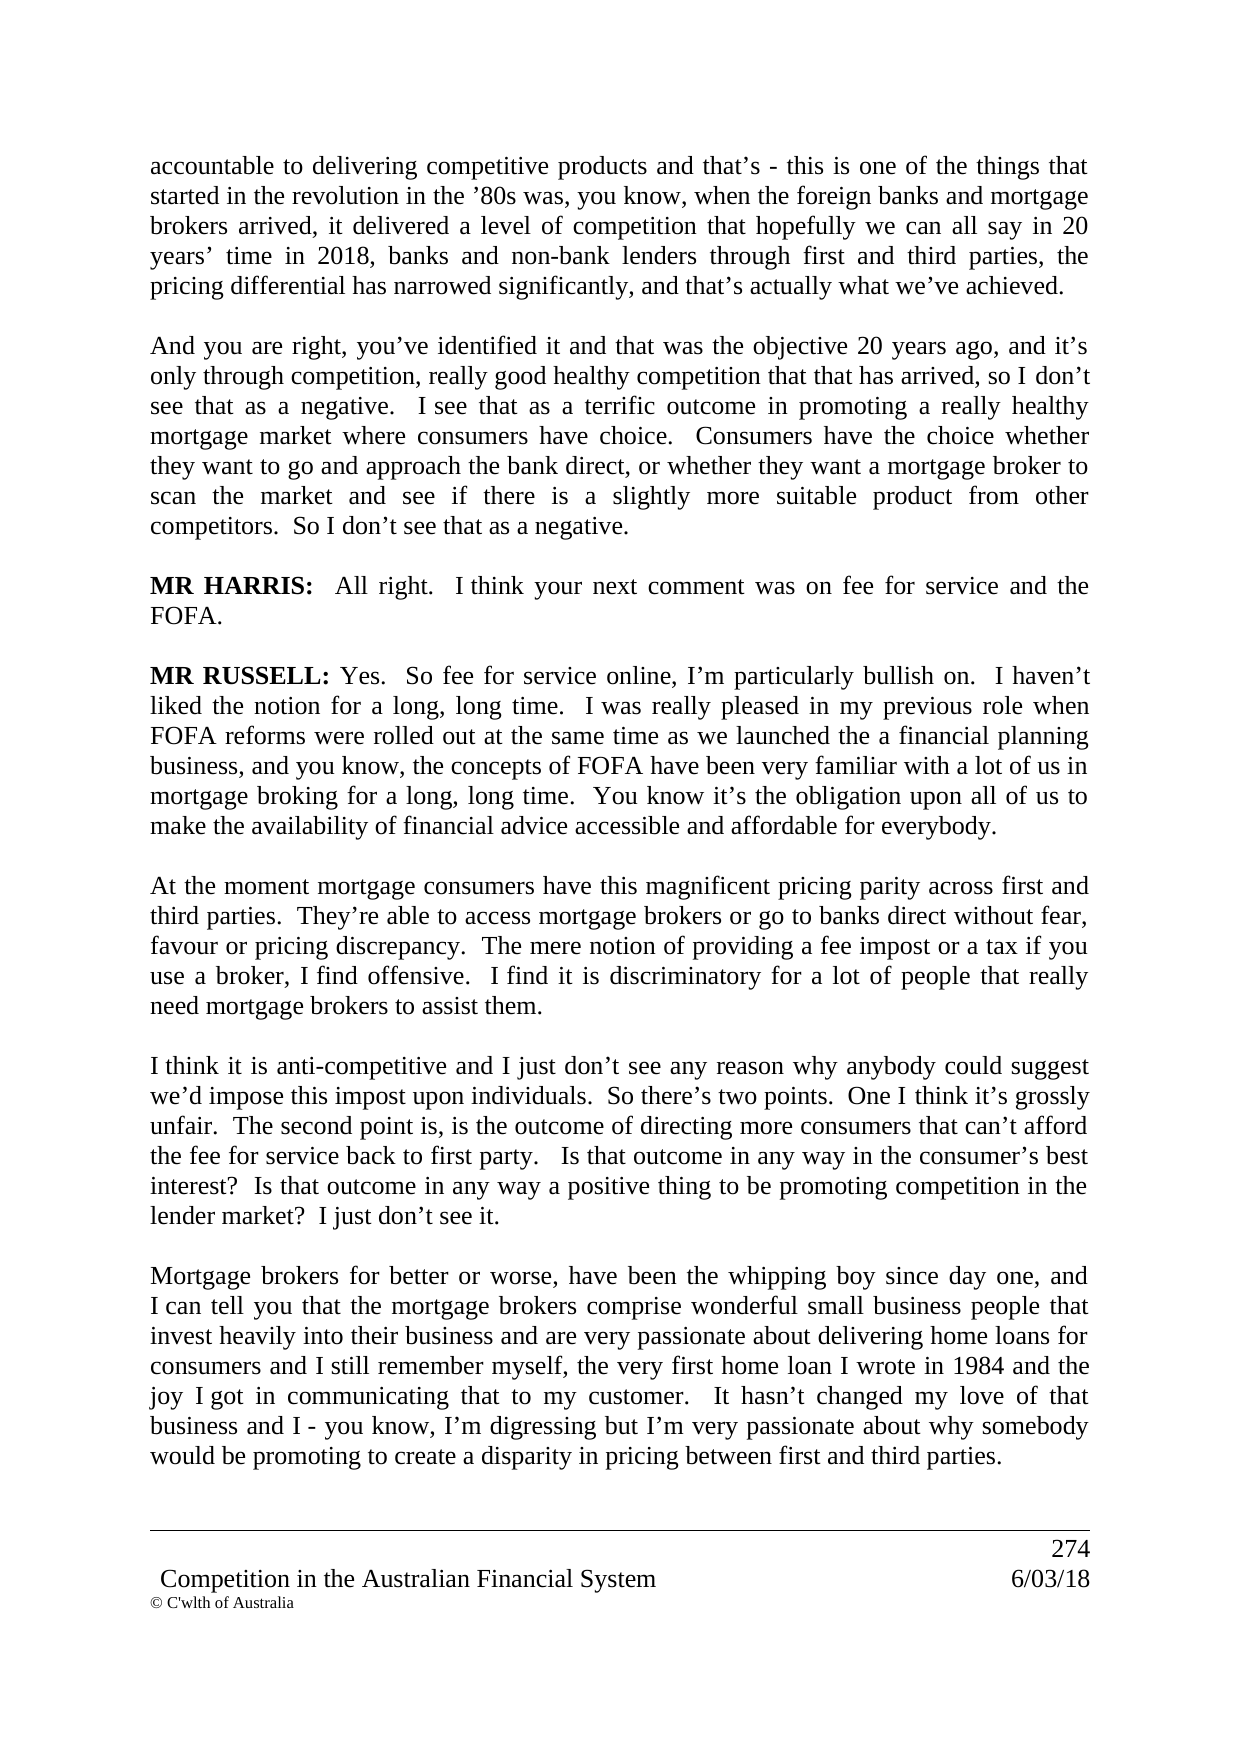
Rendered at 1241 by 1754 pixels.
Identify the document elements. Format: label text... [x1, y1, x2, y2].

text MR HARRIS: All right. I think your next comment was on fee for service and the FOFA. [150, 570, 1090, 630]
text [150, 150, 1090, 300]
text At the moment mortgage consumers have this magnificent pricing parity across first and third parties. They’re able to access mortgage brokers or go to banks direct without fear, favour or pricing discrepancy. The mere notion of providing a fee impost or a tax if you use a broker, I find offensive. I find it is discriminatory for a lot of people that really need mortgage brokers to assist them. [150, 870, 1090, 1020]
text I think it is anti-competitive and I just don’t see any reason why anybody could suggest we’d impose this impost upon individuals. So there’s two points. One I think it’s grossly unfair. The second point is, is the outcome of directing more consumers that can’t afford the fee for service back to first party. Is that outcome in any way in the consumer’s best interest? Is that outcome in any way a positive thing to be promoting competition in the lender market? I just don’t see it. [150, 1050, 1090, 1230]
text MR RUSSELL: Yes. So fee for service online, I’m particularly bullish on. I haven’t liked the notion for a long, long time. I was really pleased in my previous role when FOFA reforms were rolled out at the same time as we launched the a financial planning business, and you know, the concepts of FOFA have been very familiar with a lot of us in mortgage broking for a long, long time. You know it’s the obligation upon all of us to make the availability of financial advice accessible and affordable for everybody. [150, 660, 1090, 840]
text Mortgage brokers for better or worse, have been the whipping boy since day one, and I can tell you that the mortgage brokers comprise wonderful small business people that invest heavily into their business and are very passionate about delivering home loans for consumers and I still remember myself, the very first home loan I wrote in 1984 and the joy I got in communicating that to my customer. It hasn’t changed my love of that business and I - you know, I’m digressing but I’m very passionate about why somebody would be promoting to create a disparity in pricing between first and third parties. [150, 1260, 1090, 1470]
text And you are right, you’ve identified it and that was the objective 20 years ago, and it’s only through competition, really good healthy competition that that has arrived, so I don’t see that as a negative. I see that as a terrific outcome in promoting a really healthy mortgage market where consumers have choice. Consumers have the choice whether they want to go and approach the bank direct, or whether they want a mortgage broker to scan the market and see if there is a slightly more suitable product from other competitors. So I don’t see that as a negative. [150, 330, 1090, 540]
